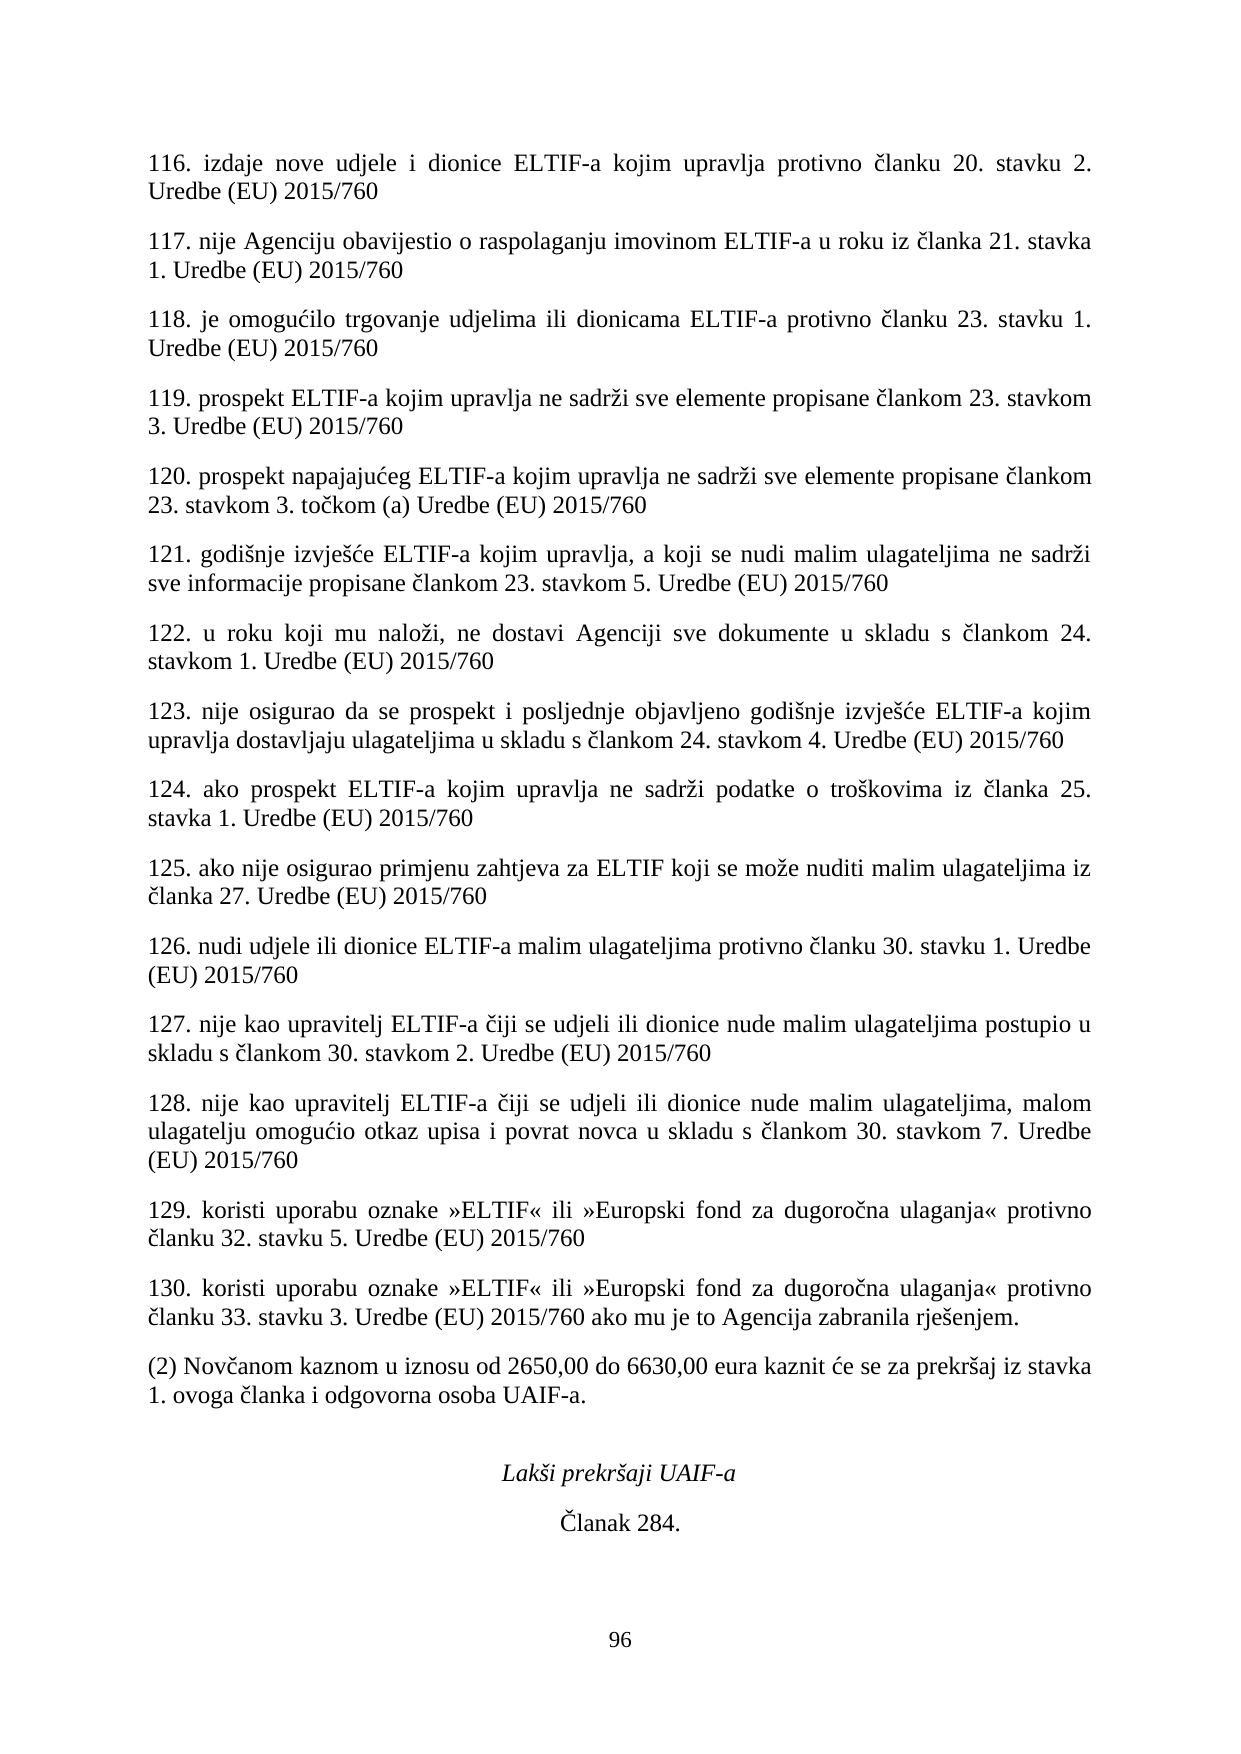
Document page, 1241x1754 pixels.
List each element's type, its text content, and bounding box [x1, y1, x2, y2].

text 130. koristi uporabu oznake »ELTIF« ili »Europski fond za dugoročna ulaganja« protivno članku 33. stavku 3. Uredbe (EU) 2015/760 ako mu je to Agencija zabranila rješenjem. [148, 1273, 1093, 1331]
text 119. prospekt ELTIF-a kojim upravlja ne sadrži sve elemente propisane člankom 23. stavkom 3. Uredbe (EU) 2015/760 [148, 383, 1093, 440]
text Članak 284. [148, 1508, 1093, 1537]
text 125. ako nije osigurao primjenu zahtjeva za ELTIF koji se može nuditi malim ulagateljima iz članka 27. Uredbe (EU) 2015/760 [148, 853, 1093, 910]
text 127. nije kao upravitelj ELTIF-a čiji se udjeli ili dionice nude malim ulagateljima postupio u skladu s člankom 30. stavkom 2. Uredbe (EU) 2015/760 [148, 1009, 1093, 1067]
text (2) Novčanom kaznom u iznosu od 2650,00 do 6630,00 eura kaznit će se za prekršaj iz stavka 1. ovoga članka i odgovorna osoba UAIF-a. [148, 1351, 1093, 1409]
text 120. prospekt napajajućeg ELTIF-a kojim upravlja ne sadrži sve elemente propisane člankom 23. stavkom 3. točkom (a) Uredbe (EU) 2015/760 [148, 461, 1093, 518]
text 126. nudi udjele ili dionice ELTIF-a malim ulagateljima protivno članku 30. stavku 1. Uredbe (EU) 2015/760 [148, 931, 1093, 988]
text 124. ako prospekt ELTIF-a kojim upravlja ne sadrži podatke o troškovima iz članka 25. stavka 1. Uredbe (EU) 2015/760 [148, 774, 1093, 832]
text 123. nije osigurao da se prospekt i posljednje objavljeno godišnje izvješće ELTIF-a kojim upravlja dostavljaju ulagateljima u skladu s člankom 24. stavkom 4. Uredbe (EU) 2015/760 [148, 696, 1093, 753]
text 121. godišnje izvješće ELTIF-a kojim upravlja, a koji se nudi malim ulagateljima ne sadrži sve informacije propisane člankom 23. stavkom 5. Uredbe (EU) 2015/760 [148, 539, 1093, 597]
text 129. koristi uporabu oznake »ELTIF« ili »Europski fond za dugoročna ulaganja« protivno članku 32. stavku 5. Uredbe (EU) 2015/760 [148, 1195, 1093, 1252]
text 117. nije Agenciju obavijestio o raspolaganju imovinom ELTIF-a u roku iz članka 21. stavka 1. Uredbe (EU) 2015/760 [148, 226, 1093, 283]
text 118. je omogućilo trgovanje udjelima ili dionicama ELTIF-a protivno članku 23. stavku 1. Uredbe (EU) 2015/760 [148, 304, 1093, 362]
text Lakši prekršaji UAIF-a [148, 1458, 1093, 1487]
text 116. izdaje nove udjele i dionice ELTIF-a kojim upravlja protivno članku 20. stavku 2. Uredbe (EU) 2015/760 [148, 148, 1093, 205]
text 122. u roku koji mu naloži, ne dostavi Agenciji sve dokumente u skladu s člankom 24. stavkom 1. Uredbe (EU) 2015/760 [148, 618, 1093, 675]
text 128. nije kao upravitelj ELTIF-a čiji se udjeli ili dionice nude malim ulagateljima, malom ulagatelju omogućio otkaz upisa i povrat novca u skladu s člankom 30. stavkom 7. Uredbe (EU) 2015/760 [148, 1088, 1093, 1174]
